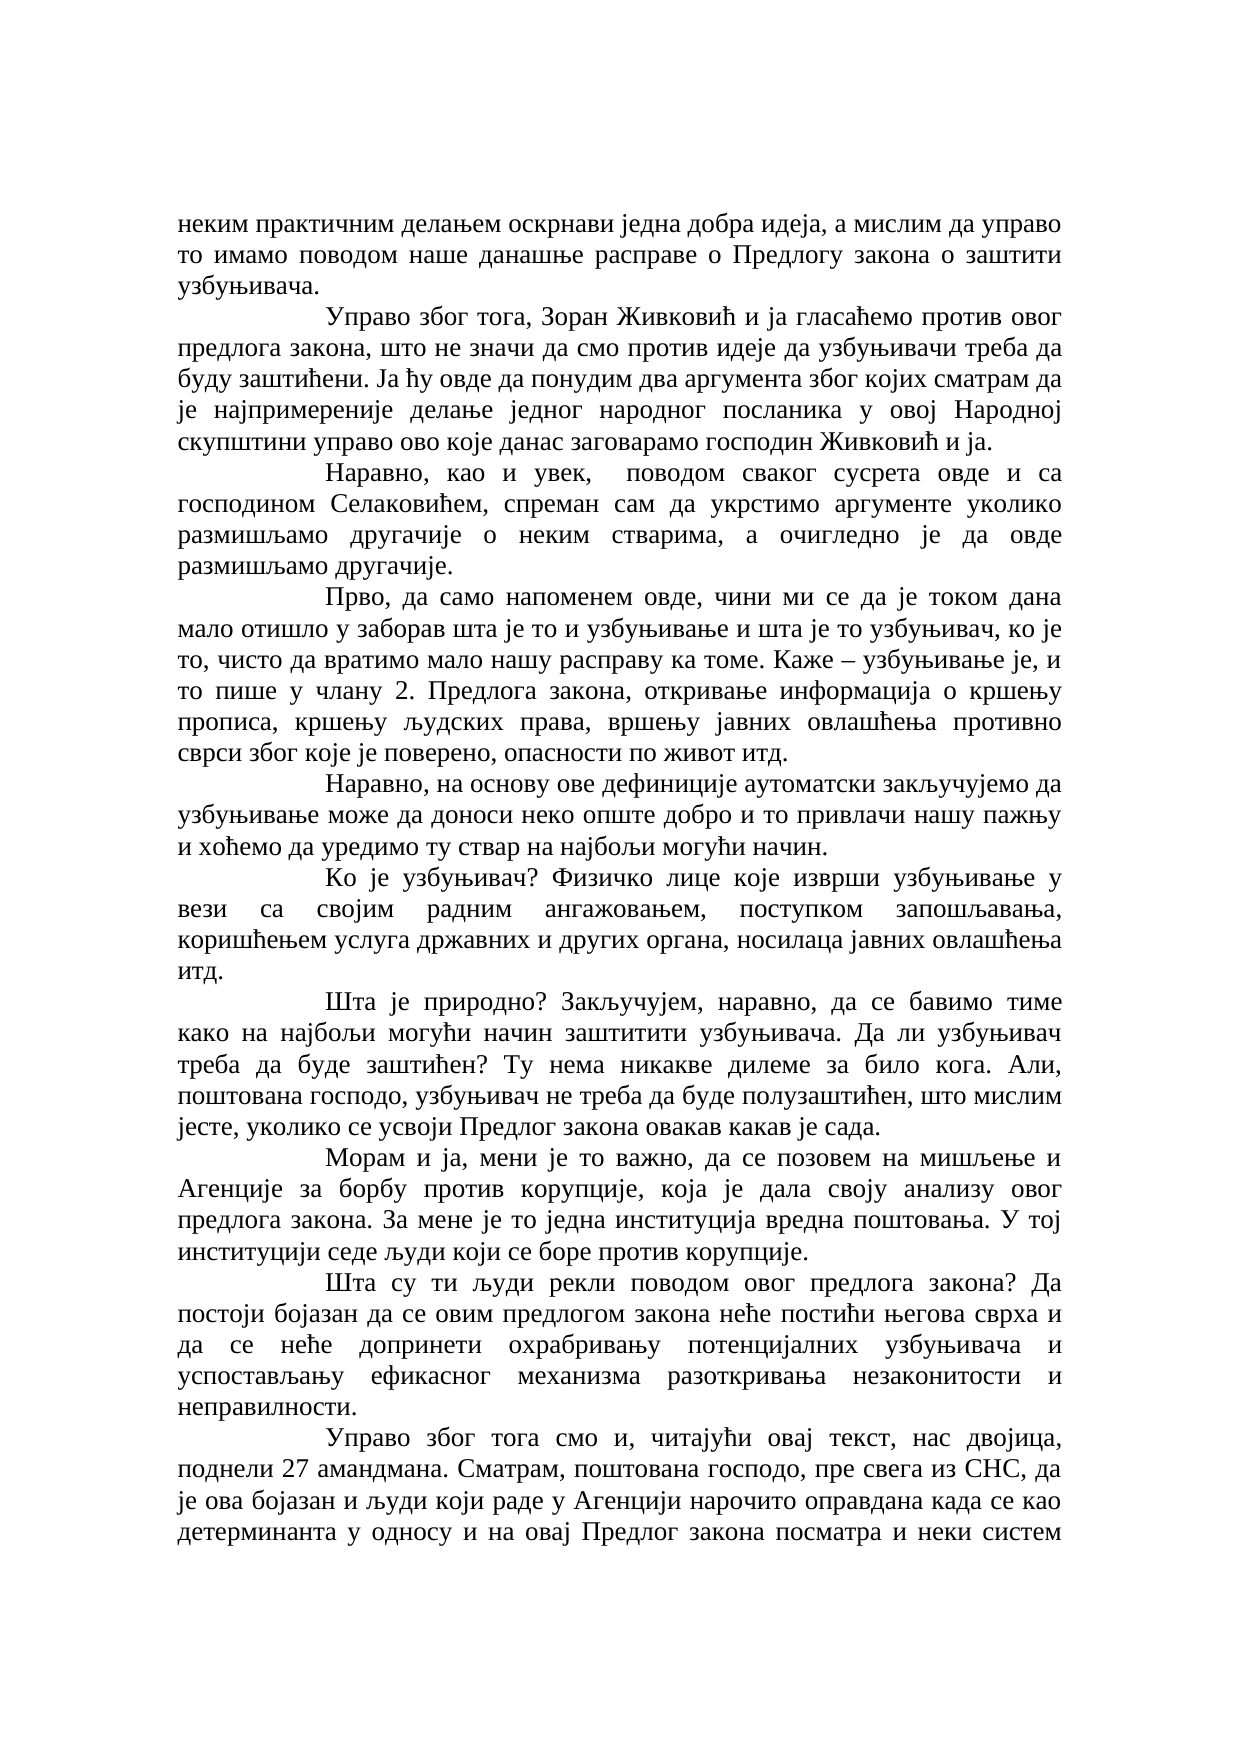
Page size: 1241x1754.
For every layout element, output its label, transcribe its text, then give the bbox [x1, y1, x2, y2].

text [177, 1421, 1063, 1546]
text Наравно, као и увек, поводом сваког сусрета овде и са господином Селаковићем, спреман сам да укрстимо аргументе уколико размишљамо другачије о неким стварима, а очигледно је да овде размишљамо другачије. [177, 456, 1063, 581]
text Шта су ти људи рекли поводом овог предлога закона? Да постоји бојазан да се овим предлогом закона неће постићи његова сврха и да се неће допринети охрабривању потенцијалних узбуњивача и успостављању ефикасног механизма разоткривања незаконитости и неправилности. [177, 1266, 1063, 1421]
text Прво, да само напоменем овде, чини ми се да је током дана мало отишло у заборав шта је то и узбуњивање и шта је то узбуњивач, ко је то, чисто да вратимо мало нашу расправу ка томе. Каже – узбуњивање је, и то пише у члану 2. Предлога закона, откривање информација о кршењу прописа, кршењу људских права, вршењу јавних овлашћења противно сврси због које је поверено, опасности по живот итд. [177, 581, 1063, 767]
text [177, 207, 1063, 300]
text Наравно, на основу ове дефиниције аутоматски закључујемо да узбуњивање може да доноси неко опште добро и то привлачи нашу пажњу и хоћемо да уредимо ту ствар на најбољи могући начин. [177, 767, 1063, 861]
text Морам и ја, мени је то важно, да се позовем на мишљење и Агенције за борбу против корупције, која је дала своју анализу овог предлога закона. За мене је то једна институција вредна поштовања. У тој институцији седе људи који се боре против корупције. [177, 1141, 1063, 1266]
text Ко је узбуњивач? Физичко лице које изврши узбуњивање у вези са својим радним ангажовањем, поступком запошљавања, коришћењем услуга државних и других органа, носилаца јавних овлашћења итд. [177, 861, 1063, 985]
text Управо због тога, Зоран Живковић и ја гласаћемо против овог предлога закона, што не значи да смо против идеје да узбуњивачи треба да буду заштићени. Ја ћу овде да понудим два аргумента због којих сматрам да је најпримереније делање једног народног посланика у овој Народној скупштини управо ово које данас заговарамо господин Живковић и ја. [177, 300, 1063, 456]
text Шта је природно? Закључујем, наравно, да се бавимо тиме како на најбољи могући начин заштитити узбуњивача. Да ли узбуњивач треба да буде заштићен? Ту нема никакве дилеме за било кога. Али, поштована господо, узбуњивач не треба да буде полузаштићен, што мислим јесте, уколико се усвоји Предлог закона овакав какав је сада. [177, 985, 1063, 1141]
